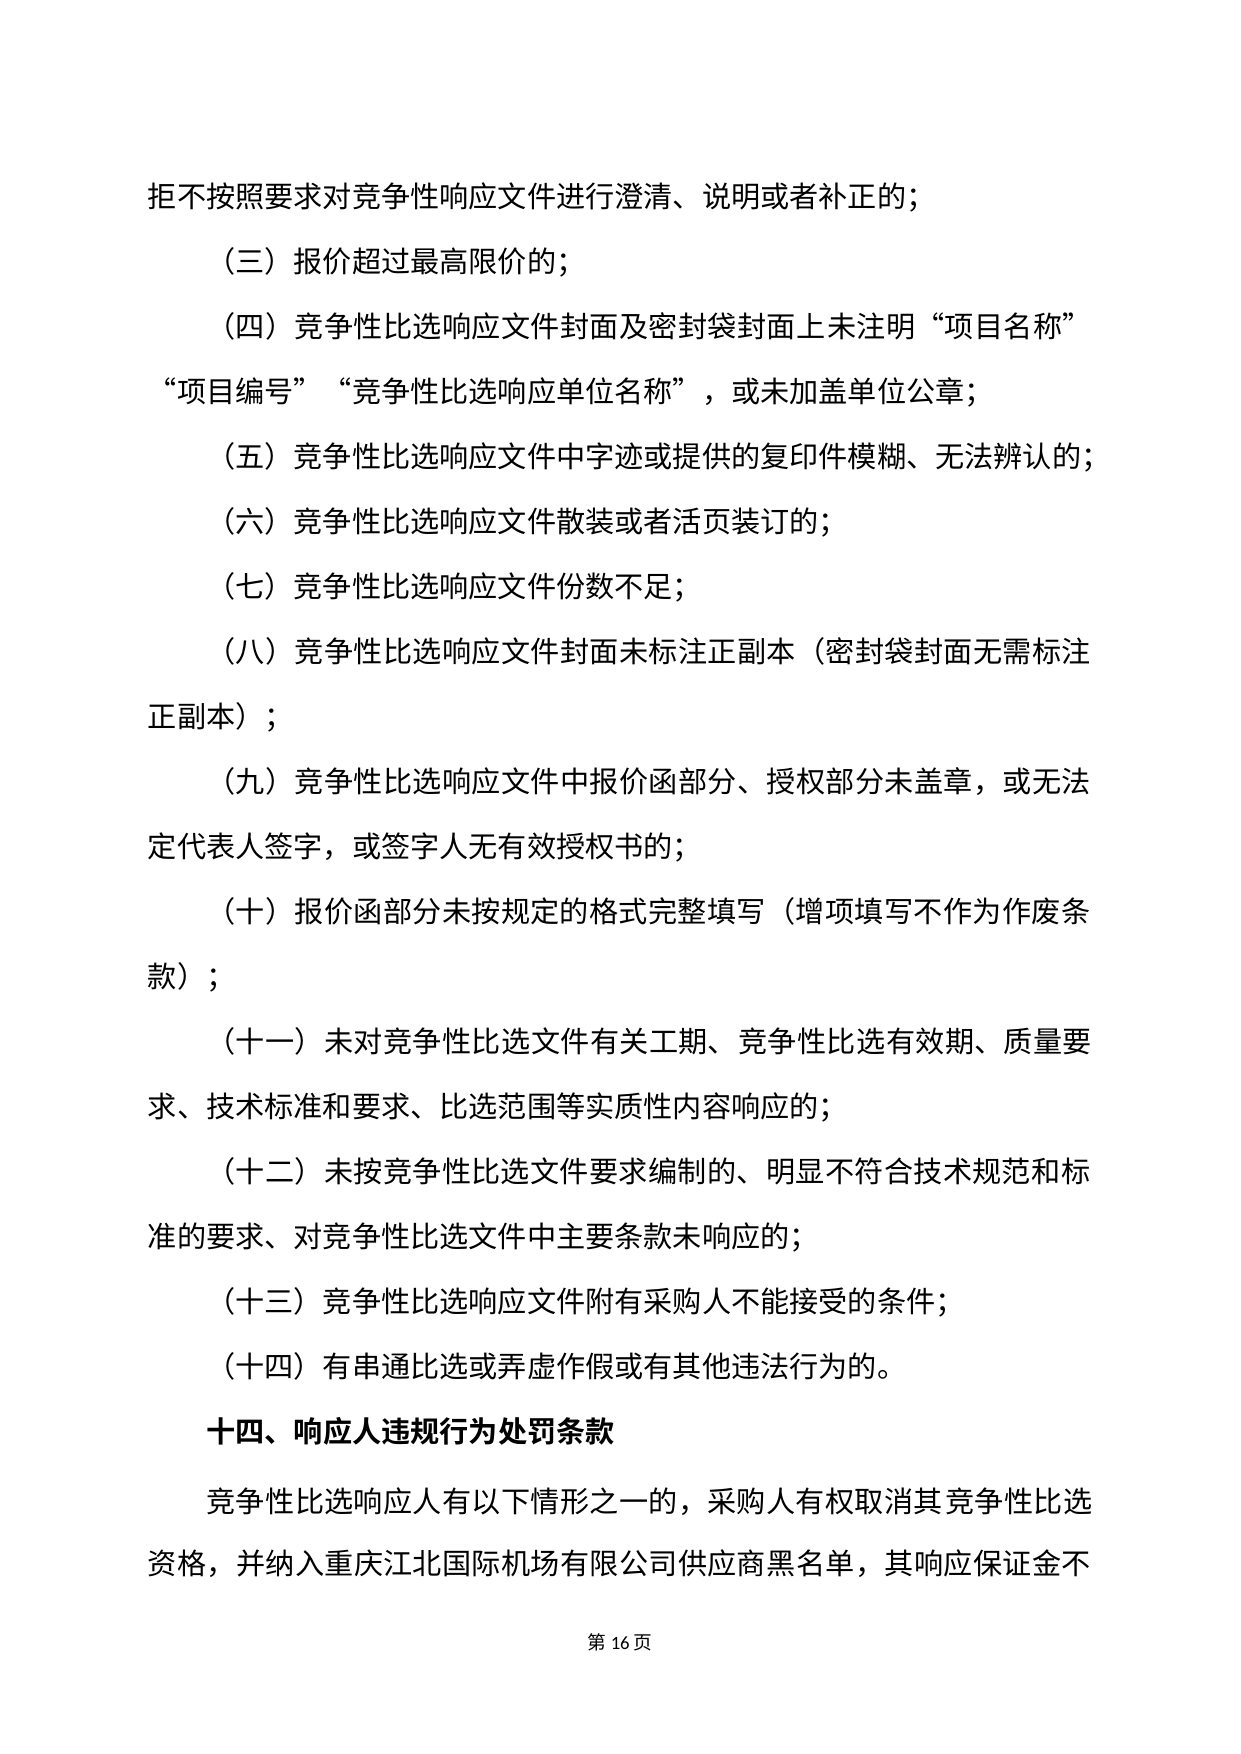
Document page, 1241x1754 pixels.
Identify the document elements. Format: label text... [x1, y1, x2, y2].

text （十三）竞争性比选响应文件附有采购人不能接受的条件； [148, 1267, 1093, 1332]
text （四）竞争性比选响应文件封面及密封袋封面上未注明“项目名称”“项目编号”“竞争性比选响应单位名称”，或未加盖单位公章； [148, 292, 1093, 422]
text （三）报价超过最高限价的； [148, 227, 1093, 292]
text （七）竞争性比选响应文件份数不足； [148, 552, 1093, 617]
text （六）竞争性比选响应文件散装或者活页装订的； [148, 487, 1093, 552]
text （十二）未按竞争性比选文件要求编制的、明显不符合技术规范和标准的要求、对竞争性比选文件中主要条款未响应的； [148, 1137, 1093, 1267]
text （十）报价函部分未按规定的格式完整填写（增项填写不作为作废条款）； [148, 877, 1093, 1007]
text （十一）未对竞争性比选文件有关工期、竞争性比选有效期、质量要求、技术标准和要求、比选范围等实质性内容响应的； [148, 1007, 1093, 1137]
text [148, 1462, 1093, 1587]
text 十四、响应人违规行为处罚条款 [148, 1397, 1093, 1462]
text （九）竞争性比选响应文件中报价函部分、授权部分未盖章，或无法定代表人签字，或签字人无有效授权书的； [148, 747, 1093, 877]
text （十四）有串通比选或弄虚作假或有其他违法行为的。 [148, 1332, 1093, 1397]
text （五）竞争性比选响应文件中字迹或提供的复印件模糊、无法辨认的； [148, 422, 1093, 487]
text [148, 162, 1093, 227]
text （八）竞争性比选响应文件封面未标注正副本（密封袋封面无需标注正副本）； [148, 617, 1093, 747]
